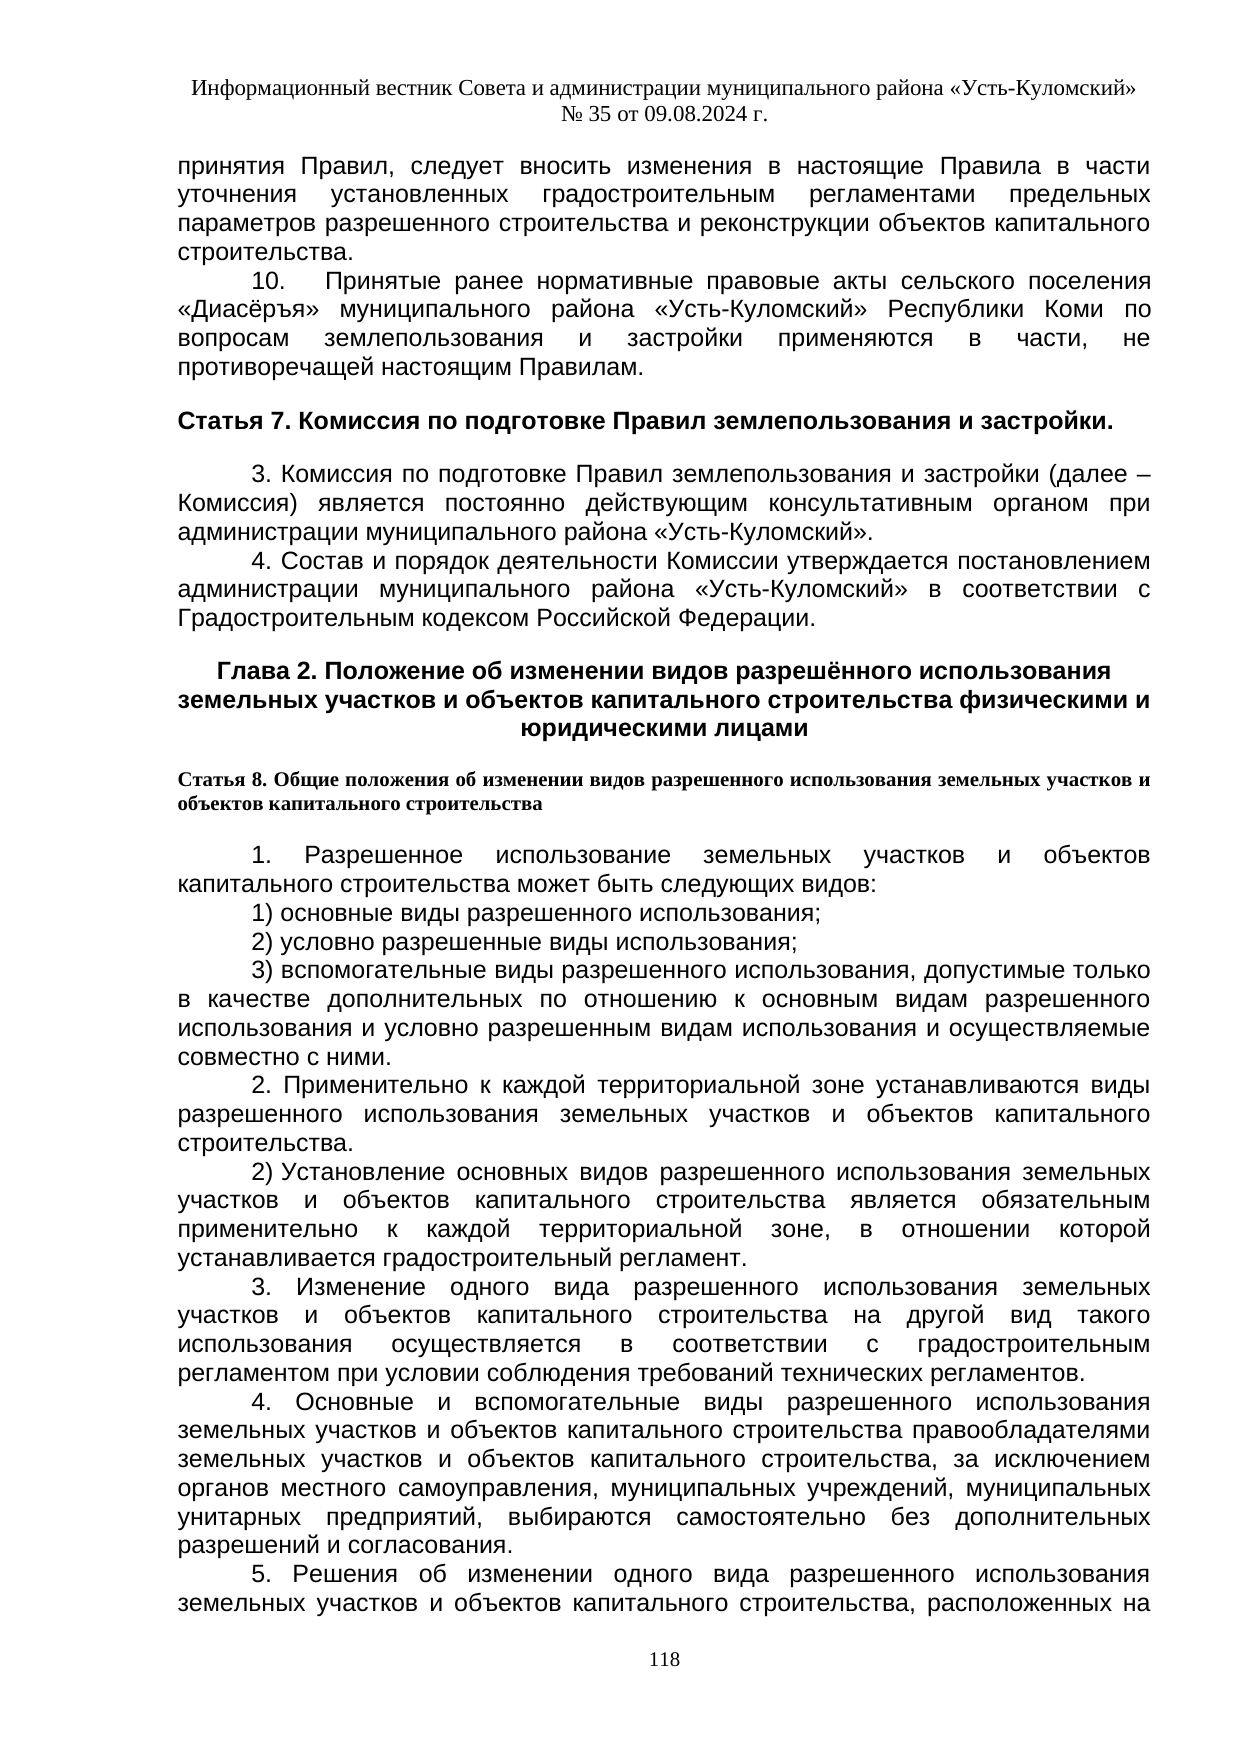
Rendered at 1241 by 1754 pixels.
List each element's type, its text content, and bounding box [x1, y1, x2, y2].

text Глава 2. Положение об изменении видов разрешённого использования земельных участков и объектов капитального строительства физическими и юридическими лицами [177, 656, 1152, 742]
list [177, 151, 1152, 266]
text 2. Применительно к каждой территориальной зоне устанавливаются виды разрешенного использования земельных участков и объектов капитального строительства. [177, 1070, 1152, 1157]
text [177, 1559, 1152, 1617]
text 3) вспомогательные виды разрешенного использования, допустимые только в качестве дополнительных по отношению к основным видам разрешенного использования и условно разрешенным видам использования и осуществляемые совместно с ними. [177, 955, 1152, 1070]
list Комиссия по подготовке Правил землепользования и застройки (далее – Комиссия) является постоянно действующим консультативным органом при администрации муниципального района «Усть-Куломский». [177, 459, 1152, 546]
text 1. Разрешенное использование земельных участков и объектов капитального строительства может быть следующих видов: [177, 840, 1152, 898]
text Статья 7. Комиссия по подготовке Правил землепользования и застройки. [177, 406, 1152, 434]
list Принятые ранее нормативные правовые акты сельского поселения «Диасёръя» муниципального района «Усть-Куломский» Республики Коми по вопросам землепользования и застройки применяются в части, не противоречащей настоящим Правилам. [177, 266, 1152, 381]
list Состав и порядок деятельности Комиссии утверждается постановлением администрации муниципального района «Усть-Куломский» в соответствии с Градостроительным кодексом Российской Федерации. [177, 546, 1152, 632]
text 4. Основные и вспомогательные виды разрешенного использования земельных участков и объектов капитального строительства правообладателями земельных участков и объектов капитального строительства, за исключением органов местного самоуправления, муниципальных учреждений, муниципальных унитарных предприятий, выбираются самостоятельно без дополнительных разрешений и согласования. [177, 1387, 1152, 1559]
text Статья 8. Общие положения об изменении видов разрешенного использования земельных участков и объектов капитального строительства [177, 767, 1152, 815]
text 1) основные виды разрешенного использования; [177, 898, 1152, 927]
text 2) условно разрешенные виды использования; [177, 927, 1152, 955]
text 3. Изменение одного вида разрешенного использования земельных участков и объектов капитального строительства на другой вид такого использования осуществляется в соответствии с градостроительным регламентом при условии соблюдения требований технических регламентов. [177, 1272, 1152, 1387]
list Установление основных видов разрешенного использования земельных участков и объектов капитального строительства является обязательным применительно к каждой территориальной зоне, в отношении которой устанавливается градостроительный регламент. [177, 1157, 1152, 1272]
